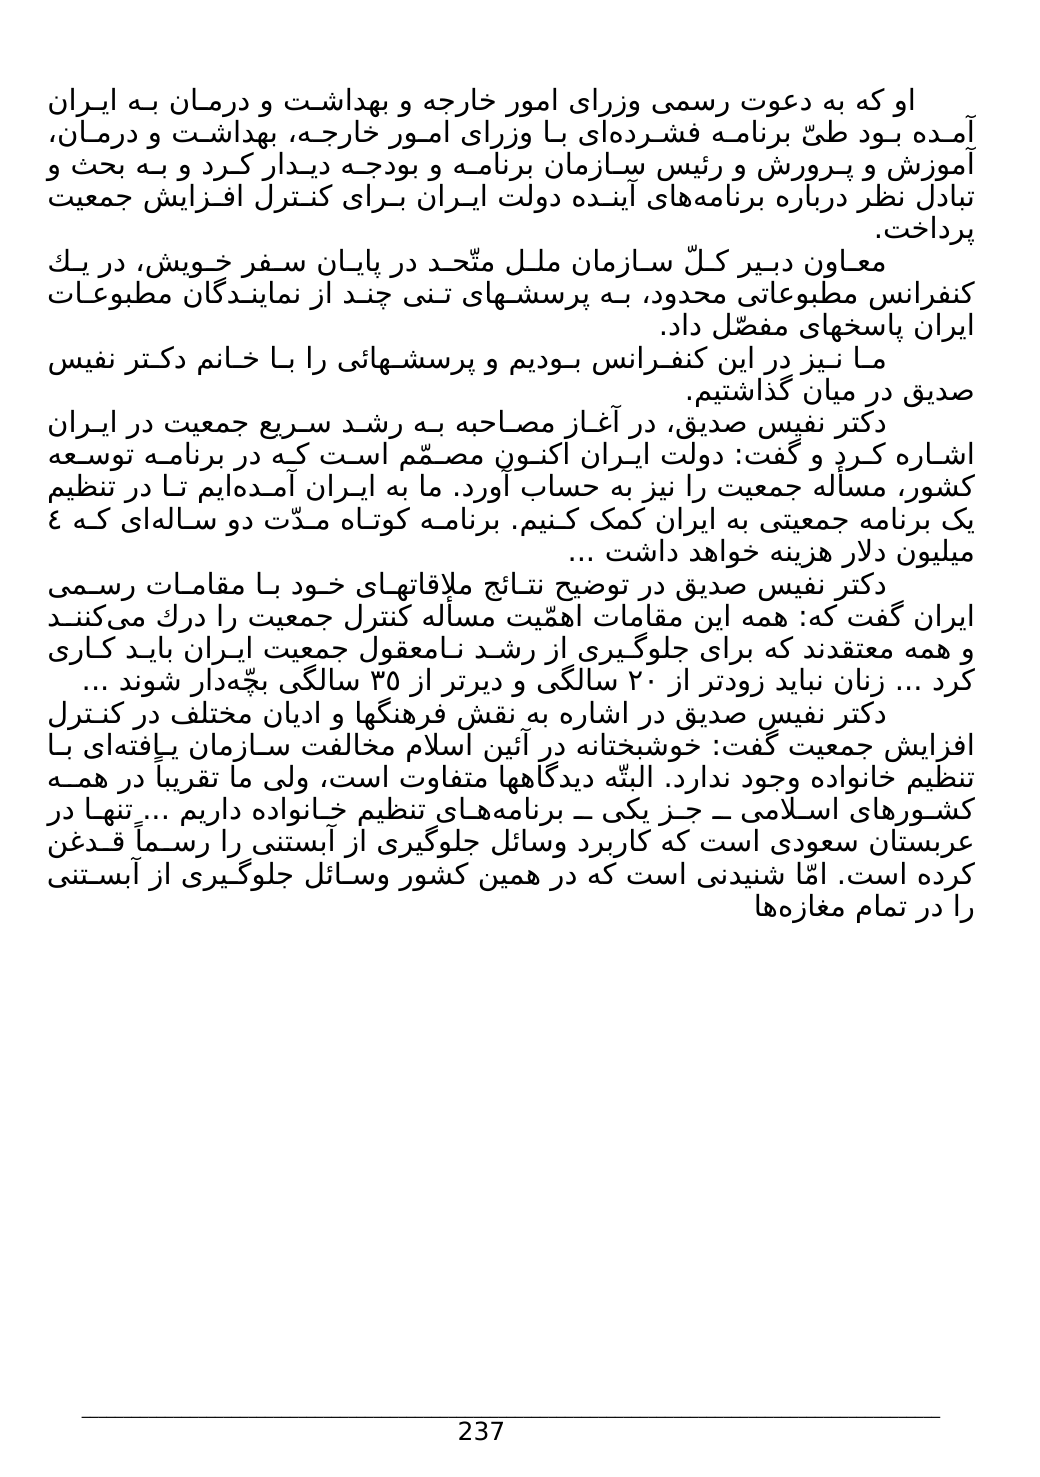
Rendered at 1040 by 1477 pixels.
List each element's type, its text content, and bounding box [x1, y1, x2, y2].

text دكتر نفیس صدیق، در آغاز مصاحبه به رشد سریع جمعیت در ایران اشاره كرد و گفت: دولت ایران اکنون مصمّم است که در برنامه توسعه کشور، مسأله جمعیت را نیز به حساب آورد. ما به ایران آمده‌ایم تا در تنظیم یک برنامه جمعیتى به ایران کمک کنیم. برنامه کوتاه مدّت دو ساله‌اى که ٤ میلیون دلار هزینه خواهد داشت ... [47, 407, 975, 568]
text معاون دبیر كلّ سازمان ملل متّحد در پایان سفر خویش، در یك كنفرانس مطبوعاتى محدود، به پرسشهاى تنى چند از نمایندگان مطبوعات ایران پاسخهاى مفصّل داد. [47, 246, 975, 342]
text دكتر نفیس صدیق در اشاره به نقش فرهنگها و ادیان مختلف در كنترل افزایش جمعیت گفت: خوشبختانه در آئین اسلام مخالفت سازمان یافته‌اى با تنظیم خانواده وجود ندارد. البتّه دیدگاهها متفاوت است، ولى ما تقریباً در همه كشورهاى اسلامى ـ جز یكى ـ برنامه‌هاى تنظیم خانواده داریم ... تنها در عربستان سعودى است كه كاربرد وسائل جلوگیرى از آبستنى را رسماً قدغن كرده است. امّا شنیدنى است كه در همین كشور وسائل جلوگیرى از آبستنى را در تمام مغازه‌ها [47, 697, 975, 923]
text ما نیز در این كنفرانس بودیم و پرسشهائى را با خانم دكتر نفیس صدیق در میان گذاشتیم. [47, 342, 975, 407]
text او كه به دعوت رسمى وزراى امور خارجه و بهداشت و درمان به ایران آمده بود طىّ برنامه فشرده‌اى با وزراى امور خارجه، بهداشت و درمان، آموزش و پرورش و رئیس سازمان برنامه و بودجه دیدار كرد و به بحث و تبادل نظر درباره برنامه‌هاى آینده دولت ایران براى كنترل افزایش جمعیت پرداخت. [47, 84, 975, 246]
text دكتر نفیس صدیق در توضیح نتائج ملاقاتهاى خود با مقامات رسمى ایران گفت كه: همه این مقامات اهمّیت مسأله كنترل جمعیت را درك مى‌كنند و همه معتقدند كه براى جلوگیرى از رشد نامعقول جمعیت ایران باید كارى كرد ... زنان نباید زودتر از ٢٠ سالگى و دیرتر از ٣٥ سالگى بچّه‌دار شوند ... [47, 568, 975, 697]
